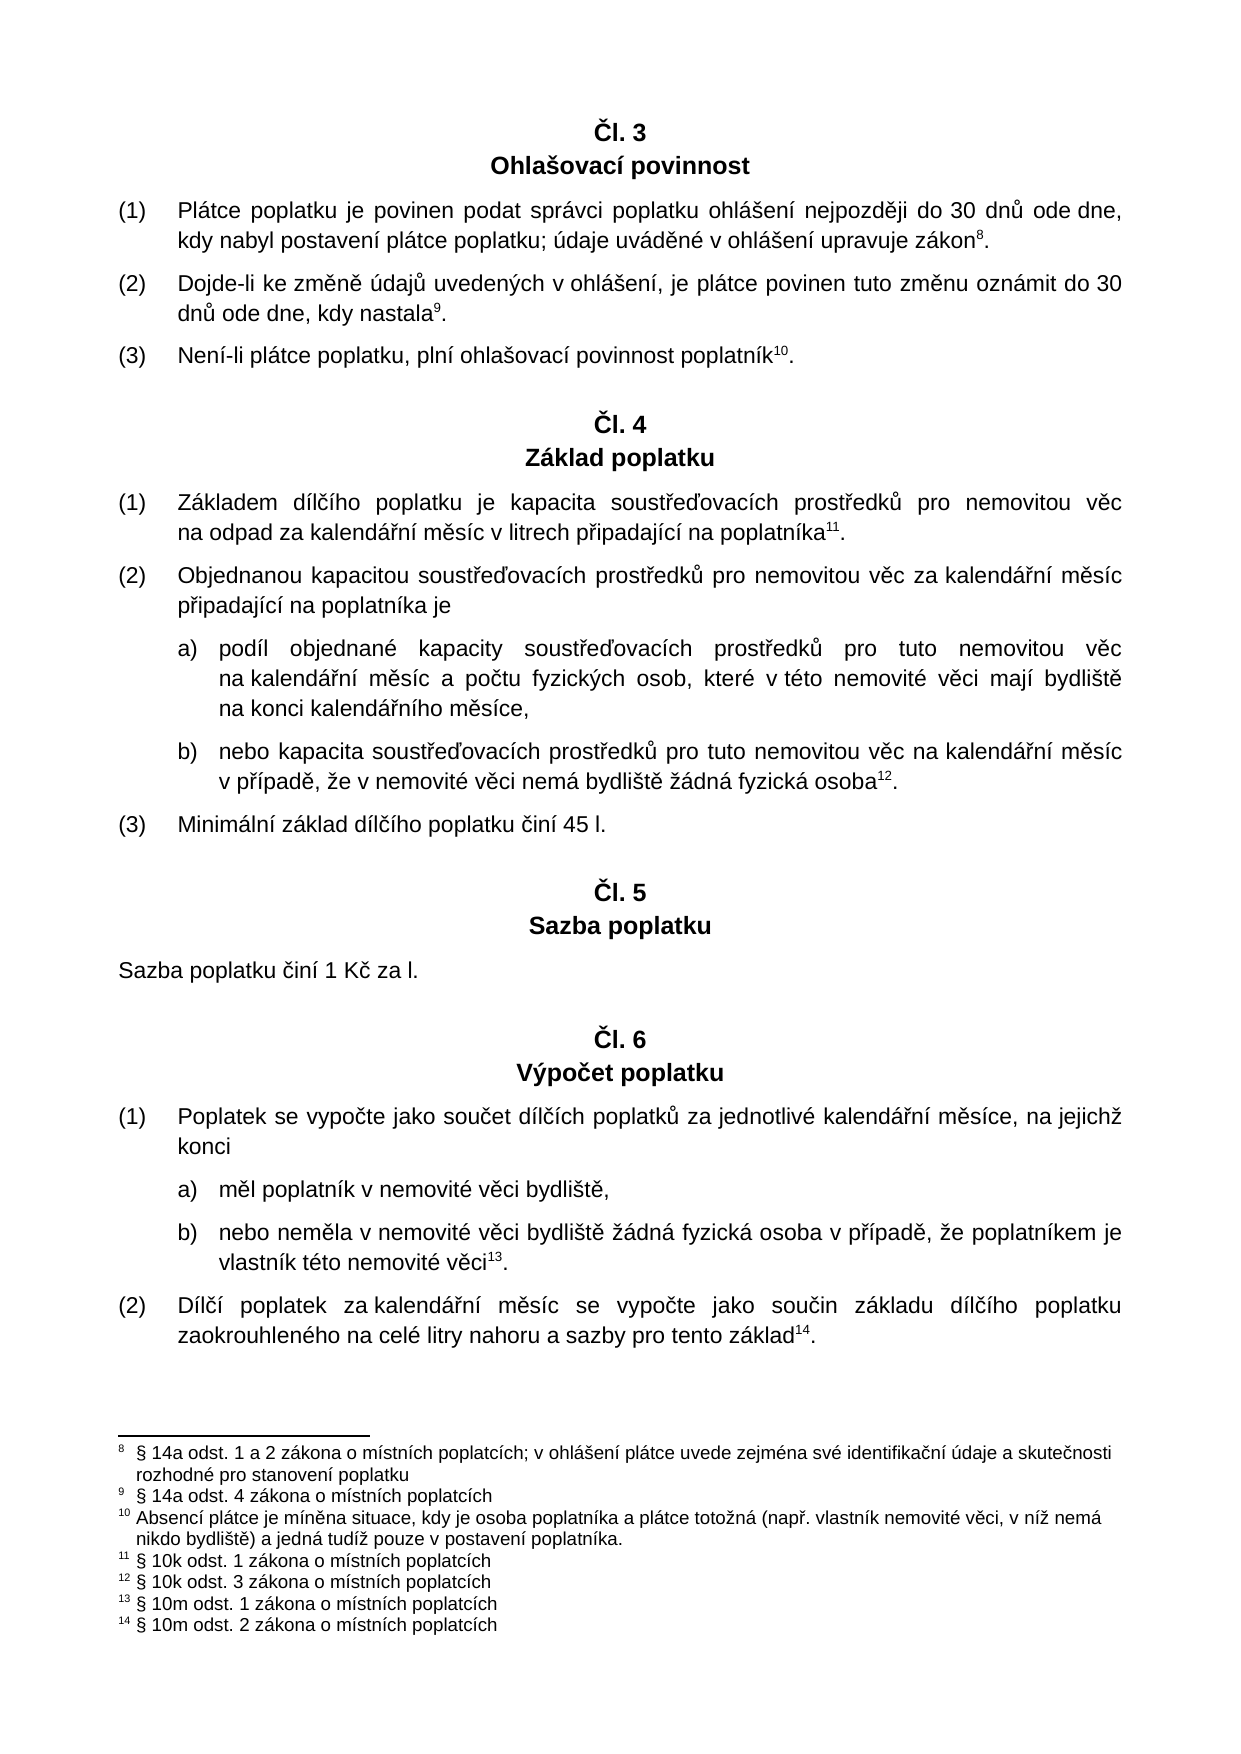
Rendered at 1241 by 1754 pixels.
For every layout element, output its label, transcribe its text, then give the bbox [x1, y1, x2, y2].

list Objednanou kapacitou soustřeďovacích prostředků pro nemovitou věc za kalendářní měsíc připadající na poplatníka je [118, 562, 1122, 618]
list Dílčí poplatek za kalendářní měsíc se vypočte jako součin základu dílčího poplatku zaokrouhleného na celé litry nahoru a sazby pro tento základ. [118, 1292, 1122, 1348]
list Základem dílčího poplatku je kapacita soustřeďovacích prostředků pro nemovitou věc na odpad za kalendářní měsíc v litrech připadající na poplatníka. [118, 489, 1122, 545]
list nebo kapacita soustřeďovacích prostředků pro tuto nemovitou věc na kalendářní měsíc v případě, že v nemovité věci nemá bydliště žádná fyzická osoba. [177, 738, 1122, 794]
list Poplatek se vypočte jako součet dílčích poplatků za jednotlivé kalendářní měsíce, na jejichž konci [118, 1103, 1122, 1160]
list Není-li plátce poplatku, plní ohlašovací povinnost poplatník. [118, 342, 1122, 369]
subtitle Čl. 4 Základ poplatku [118, 410, 1122, 472]
subtitle Čl. 6 Výpočet poplatku [118, 1024, 1122, 1086]
list Plátce poplatku je povinen podat správci poplatku ohlášení nejpozději do 30 dnů ode dne, kdy nabyl postavení plátce poplatku; údaje uváděné v ohlášení upravuje zákon. [118, 197, 1122, 253]
text Sazba poplatku činí 1 Kč za l. [118, 957, 1122, 983]
list Dojde-li ke změně údajů uvedených v ohlášení, je plátce povinen tuto změnu oznámit do 30 dnů ode dne, kdy nastala. [118, 269, 1122, 326]
list nebo neměla v nemovité věci bydliště žádná fyzická osoba v případě, že poplatníkem je vlastník této nemovité věci. [177, 1219, 1122, 1275]
subtitle Čl. 5 Sazba poplatku [118, 878, 1122, 940]
list podíl objednané kapacity soustřeďovacích prostředků pro tuto nemovitou věc na kalendářní měsíc a počtu fyzických osob, které v této nemovité věci mají bydliště na konci kalendářního měsíce, [177, 634, 1122, 721]
subtitle Čl. 3 Ohlašovací povinnost [118, 118, 1122, 180]
list Minimální základ dílčího poplatku činí 45 l. [118, 811, 1122, 837]
list měl poplatník v nemovité věci bydliště, [177, 1176, 1122, 1202]
